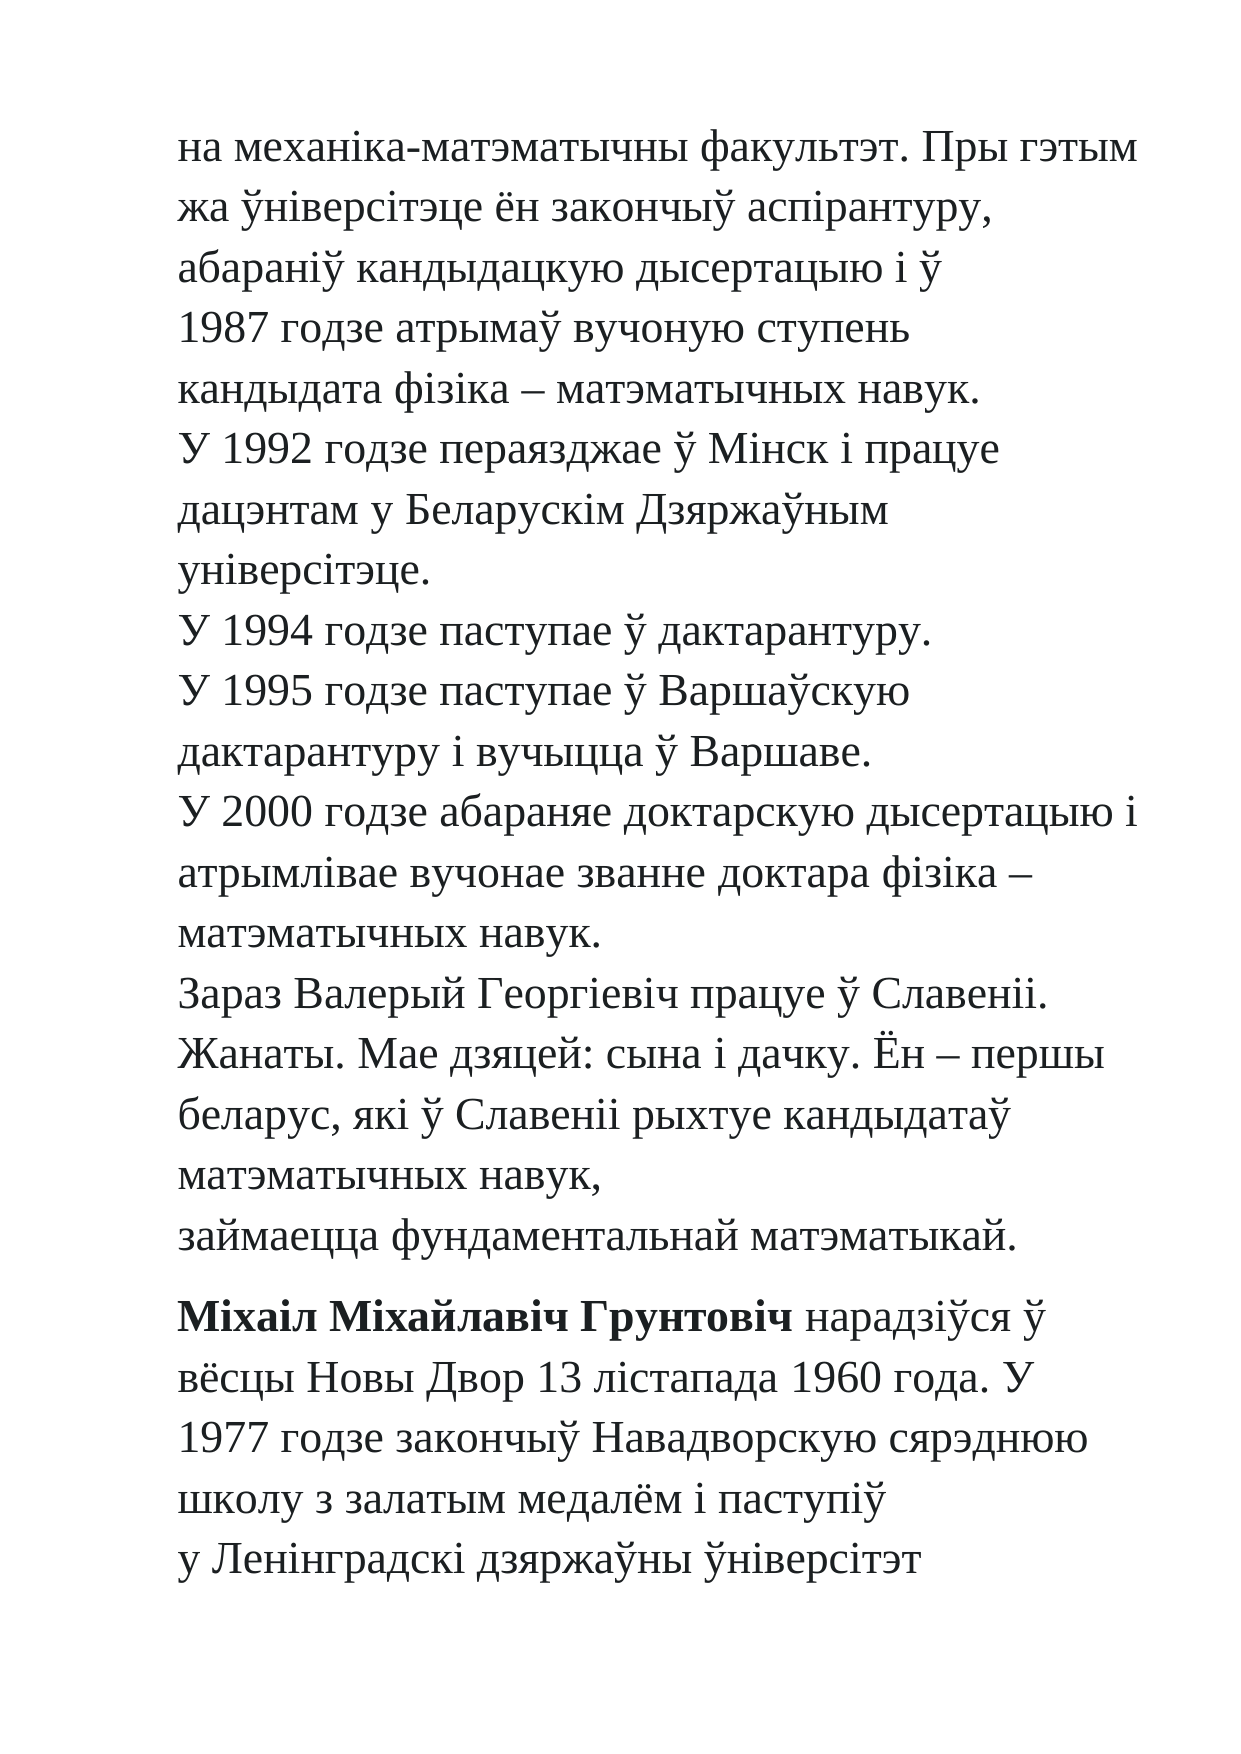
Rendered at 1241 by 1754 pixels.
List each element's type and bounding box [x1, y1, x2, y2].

text [177, 118, 1152, 1260]
text [177, 1289, 1152, 1584]
